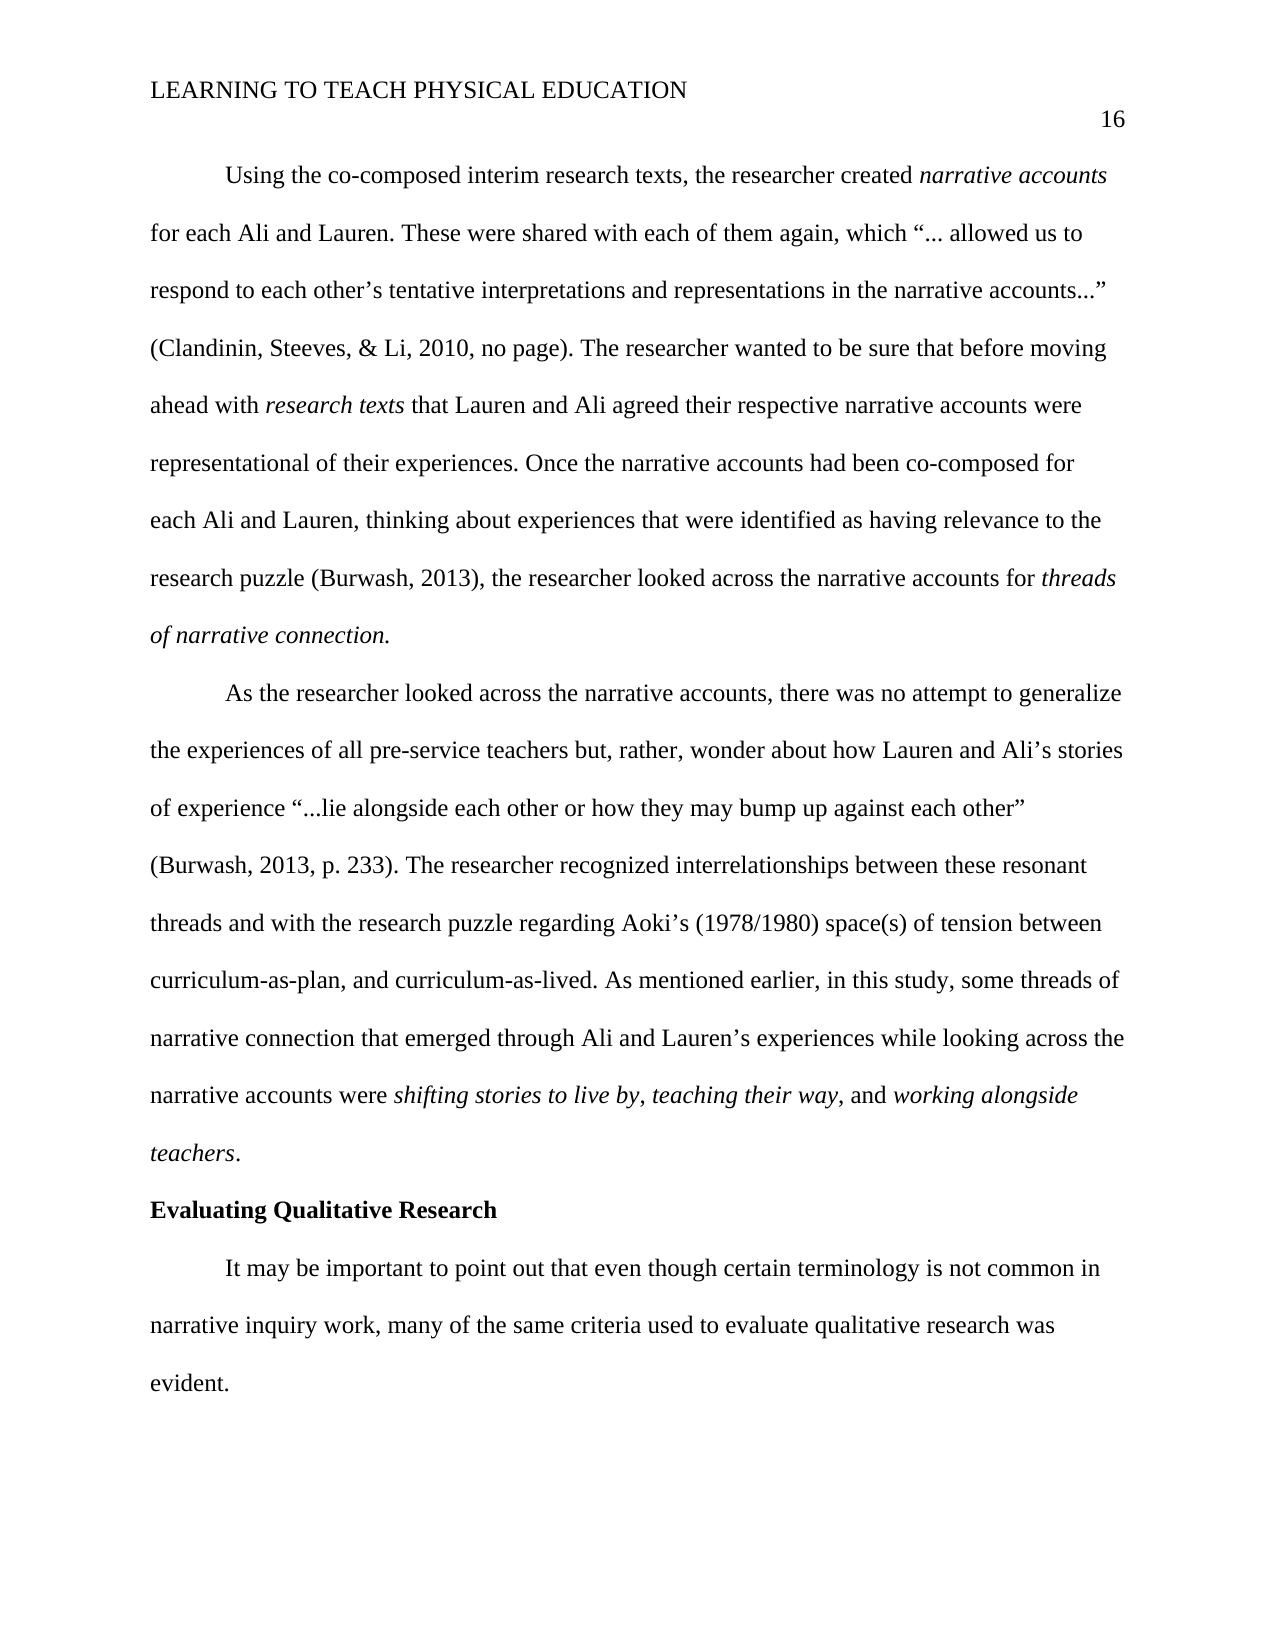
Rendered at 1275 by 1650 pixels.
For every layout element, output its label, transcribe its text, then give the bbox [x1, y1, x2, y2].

text Using the co-composed interim research texts, the researcher created narrative accounts for each Ali and Lauren. These were shared with each of them again, which “... allowed us to respond to each other’s tentative interpretations and representations in the narrative accounts...” (Clandinin, Steeves, & Li, 2010, no page). The researcher wanted to be sure that before moving ahead with research texts that Lauren and Ali agreed their respective narrative accounts were representational of their experiences. Once the narrative accounts had been co-composed for each Ali and Lauren, thinking about experiences that were identified as having relevance to the research puzzle (Burwash, 2013), the researcher looked across the narrative accounts for threads of narrative connection. [150, 161, 1125, 649]
text As the researcher looked across the narrative accounts, there was no attempt to generalize the experiences of all pre-service teachers but, rather, wonder about how Lauren and Ali’s stories of experience “...lie alongside each other or how they may bump up against each other” (Burwash, 2013, p. 233). The researcher recognized interrelationships between these resonant threads and with the research puzzle regarding Aoki’s (1978/1980) space(s) of tension between curriculum-as-plan, and curriculum-as-lived. As mentioned earlier, in this study, some threads of narrative connection that emerged through Ali and Lauren’s experiences while looking across the narrative accounts were shifting stories to live by, teaching their way, and working alongside teachers. [150, 678, 1125, 1167]
text Evaluating Qualitative Research [150, 1196, 1125, 1224]
text It may be important to point out that even though certain terminology is not common in narrative inquiry work, many of the same criteria used to evaluate qualitative research was evident. [150, 1253, 1125, 1397]
